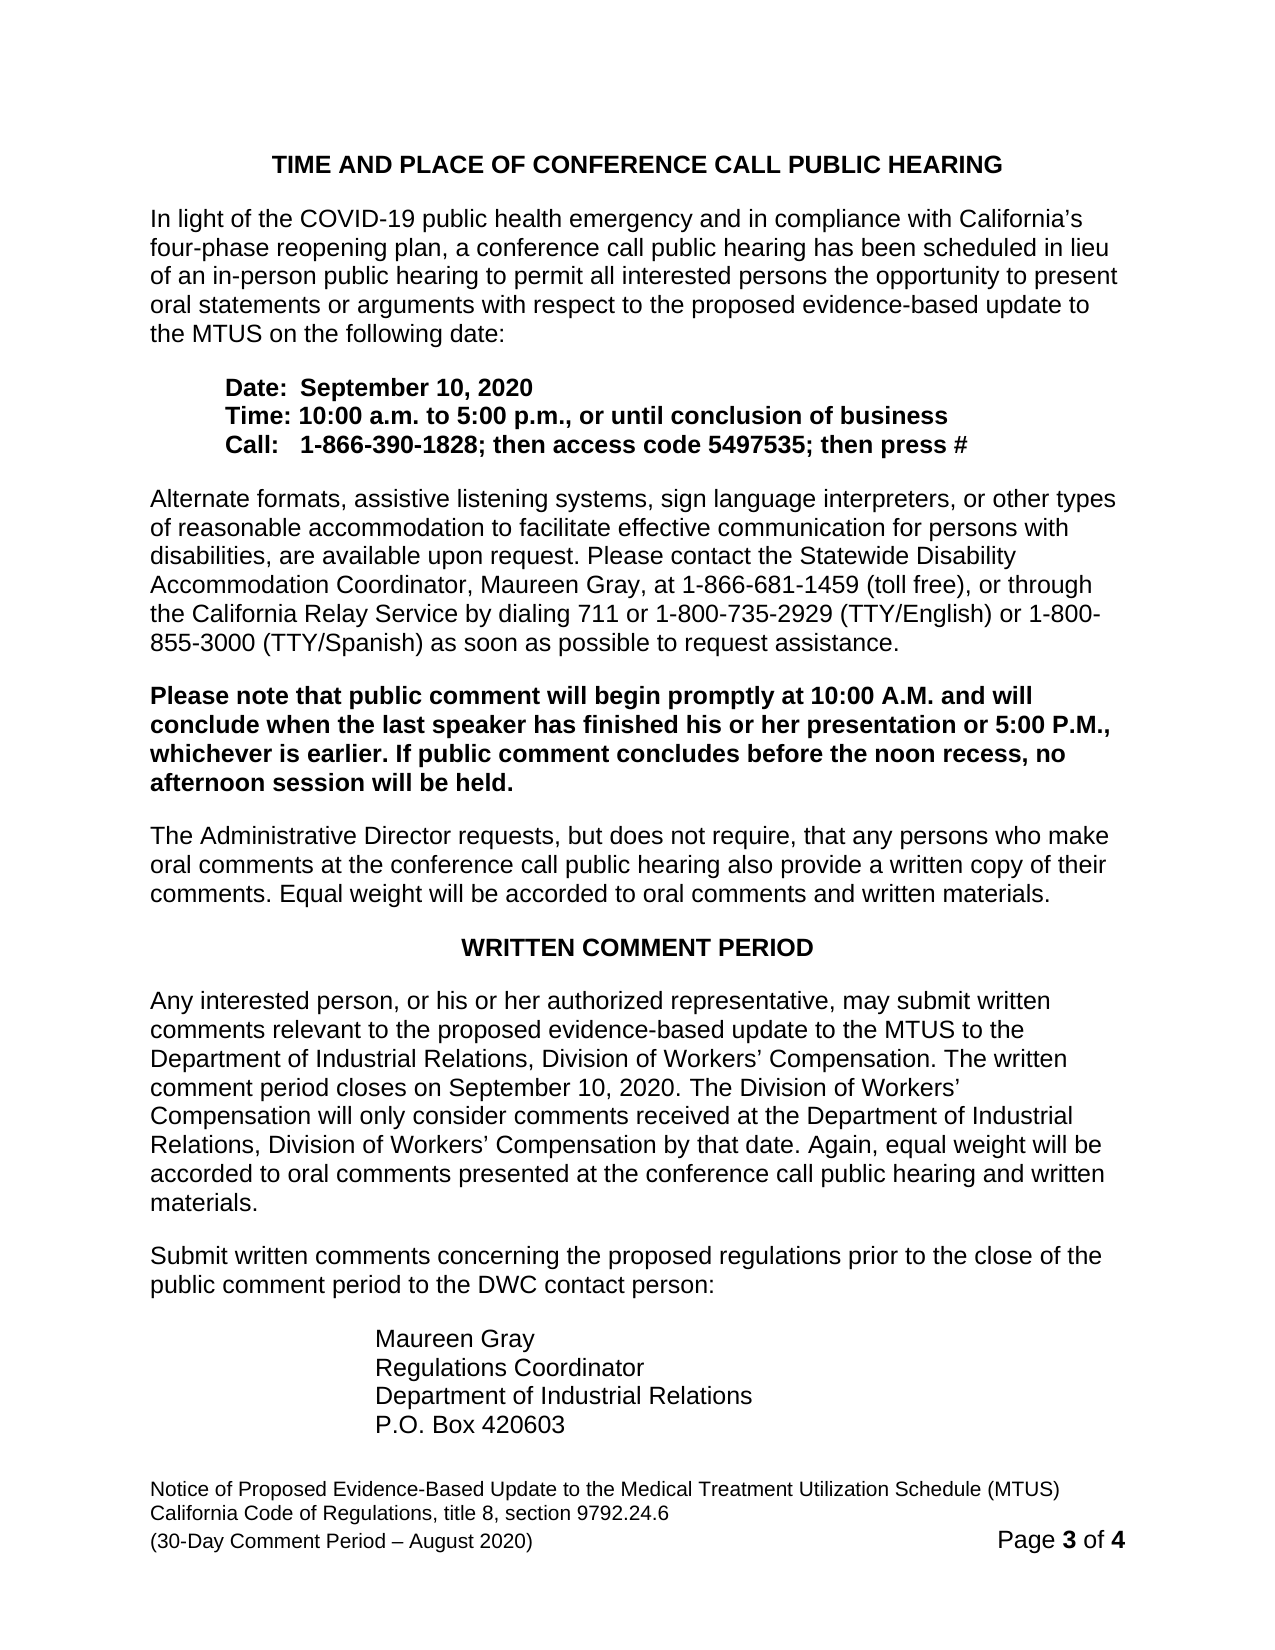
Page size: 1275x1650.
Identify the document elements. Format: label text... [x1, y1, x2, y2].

text In light of the COVID-19 public health emergency and in compliance with California’s four-phase reopening plan, a conference call public hearing has been scheduled in lieu of an in-person public hearing to permit all interested persons the opportunity to present oral statements or arguments with respect to the proposed evidence-based update to the MTUS on the following date: [150, 204, 1125, 347]
text Please note that public comment will begin promptly at 10:00 A.M. and will conclude when the last speaker has finished his or her presentation or 5:00 P.M., whichever is earlier. If public comment concludes before the noon recess, no afternoon session will be held. [150, 681, 1125, 796]
text TIME AND PLACE OF CONFERENCE CALL PUBLIC HEARING [150, 150, 1125, 179]
text The Administrative Director requests, but does not require, that any persons who make oral comments at the conference call public hearing also provide a written copy of their comments. Equal weight will be accorded to oral comments and written materials. [150, 821, 1125, 907]
text Time: 10:00 a.m. to 5:00 p.m., or until conclusion of business [225, 401, 1125, 430]
text Any interested person, or his or her authorized representative, may submit written comments relevant to the proposed evidence-based update to the MTUS to the Department of Industrial Relations, Division of Workers’ Compensation. The written comment period closes on September 10, 2020. The Division of Workers’ Compensation will only consider comments received at the Department of Industrial Relations, Division of Workers’ Compensation by that date. Again, equal weight will be accorded to oral comments presented at the conference call public hearing and written materials. [150, 986, 1125, 1216]
text Call: 1-866-390-1828; then access code 5497535; then press # [225, 430, 1125, 459]
text Regulations Coordinator [375, 1352, 1125, 1381]
text P.O. Box 420603 [375, 1410, 1125, 1439]
text Alternate formats, assistive listening systems, sign language interpreters, or other types of reasonable accommodation to facilitate effective communication for persons with disabilities, are available upon request. Please contact the Statewide Disability Accommodation Coordinator, Maureen Gray, at 1-866-681-1459 (toll free), or through the California Relay Service by dialing 711 or 1-800-735-2929 (TTY/English) or 1-800-855-3000 (TTY/Spanish) as soon as possible to request assistance. [150, 484, 1125, 656]
text WRITTEN COMMENT PERIOD [150, 932, 1125, 961]
text Department of Industrial Relations [375, 1381, 1125, 1410]
text Submit written comments concerning the proposed regulations prior to the close of the public comment period to the DWC contact person: [150, 1241, 1125, 1299]
text Date: September 10, 2020 [225, 372, 1125, 401]
text Maureen Gray [375, 1324, 1125, 1352]
